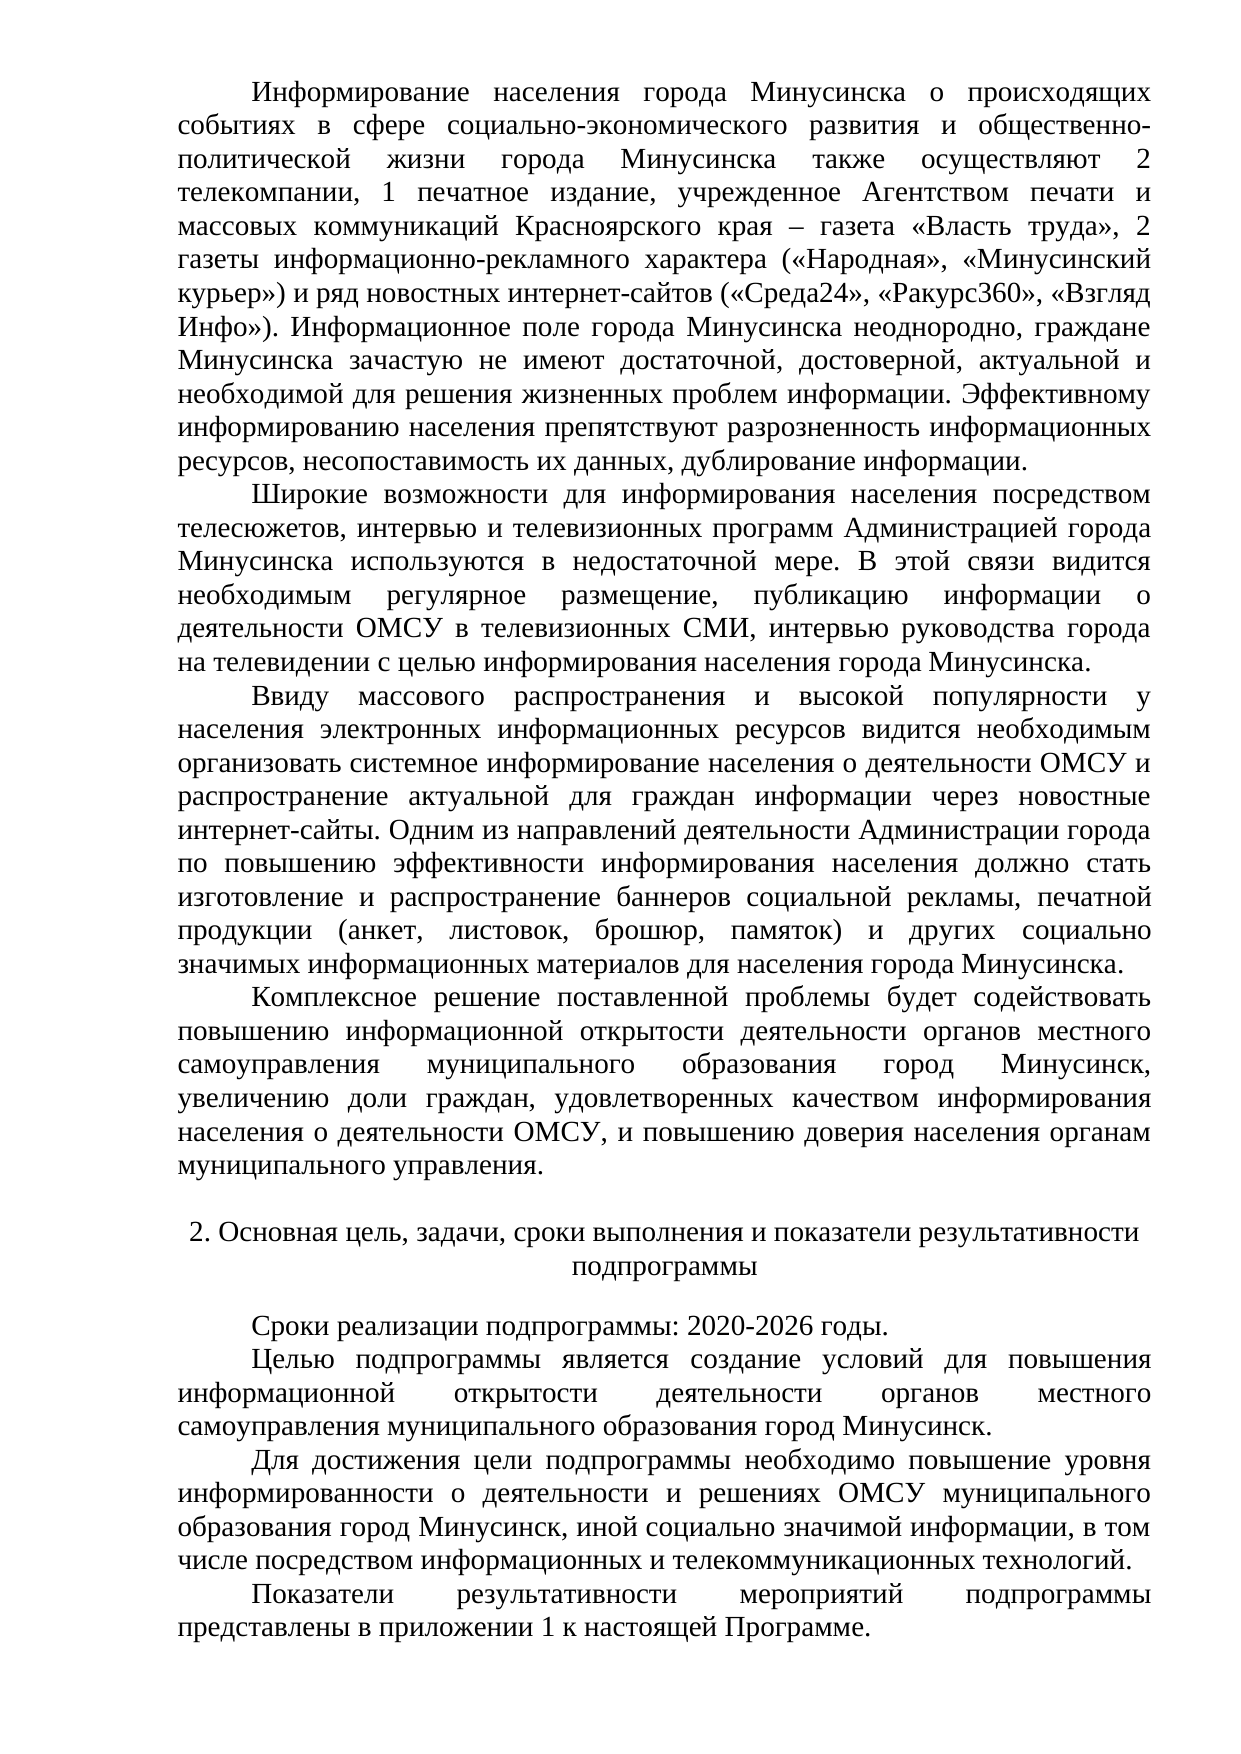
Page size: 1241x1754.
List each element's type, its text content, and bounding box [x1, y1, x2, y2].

text Широкие возможности для информирования населения посредством телесюжетов, интервью и телевизионных программ Администрацией города Минусинска используются в недостаточной мере. В этой связи видится необходимым регулярное размещение, публикацию информации о деятельности ОМСУ в телевизионных СМИ, интервью руководства города на телевидении с целью информирования населения города Минусинска. [177, 476, 1152, 678]
text Сроки реализации подпрограммы: 2020-2026 годы. [177, 1308, 1152, 1341]
text Информирование населения города Минусинска о происходящих событиях в сфере социально-экономического развития и общественно-политической жизни города Минусинска также осуществляют 2 телекомпании, 1 печатное издание, учрежденное Агентством печати и массовых коммуникаций Красноярского края – газета «Власть труда», 2 газеты информационно-рекламного характера («Народная», «Минусинский курьер») и ряд новостных интернет-сайтов («Среда24», «Ракурс360», «Взгляд Инфо»). Информационное поле города Минусинска неоднородно, граждане Минусинска зачастую не имеют достаточной, достоверной, актуальной и необходимой для решения жизненных проблем информации. Эффективному информированию населения препятствуют разрозненность информационных ресурсов, несопоставимость их данных, дублирование информации. [177, 74, 1152, 476]
text Для достижения цели подпрограммы необходимо повышение уровня информированности о деятельности и решениях ОМСУ муниципального образования город Минусинск, иной социально значимой информации, в том числе посредством информационных и телекоммуникационных технологий. [177, 1442, 1152, 1576]
text Ввиду массового распространения и высокой популярности у населения электронных информационных ресурсов видится необходимым организовать системное информирование населения о деятельности ОМСУ и распространение актуальной для граждан информации через новостные интернет-сайты. Одним из направлений деятельности Администрации города по повышению эффективности информирования населения должно стать изготовление и распространение баннеров социальной рекламы, печатной продукции (анкет, листовок, брошюр, памяток) и других социально значимых информационных материалов для населения города Минусинска. [177, 678, 1152, 979]
text Показатели результативности мероприятий подпрограммы представлены в приложении 1 к настоящей Программе. [177, 1576, 1152, 1643]
text Целью подпрограммы является создание условий для повышения информационной открытости деятельности органов местного самоуправления муниципального образования город Минусинск. [177, 1341, 1152, 1442]
text Комплексное решение поставленной проблемы будет содействовать повышению информационной открытости деятельности органов местного самоуправления муниципального образования город Минусинск, увеличению доли граждан, удовлетворенных качеством информирования населения о деятельности ОМСУ, и повышению доверия населения органам муниципального управления. [177, 979, 1152, 1181]
text 2. Основная цель, задачи, сроки выполнения и показатели результативности подпрограммы [177, 1214, 1152, 1281]
